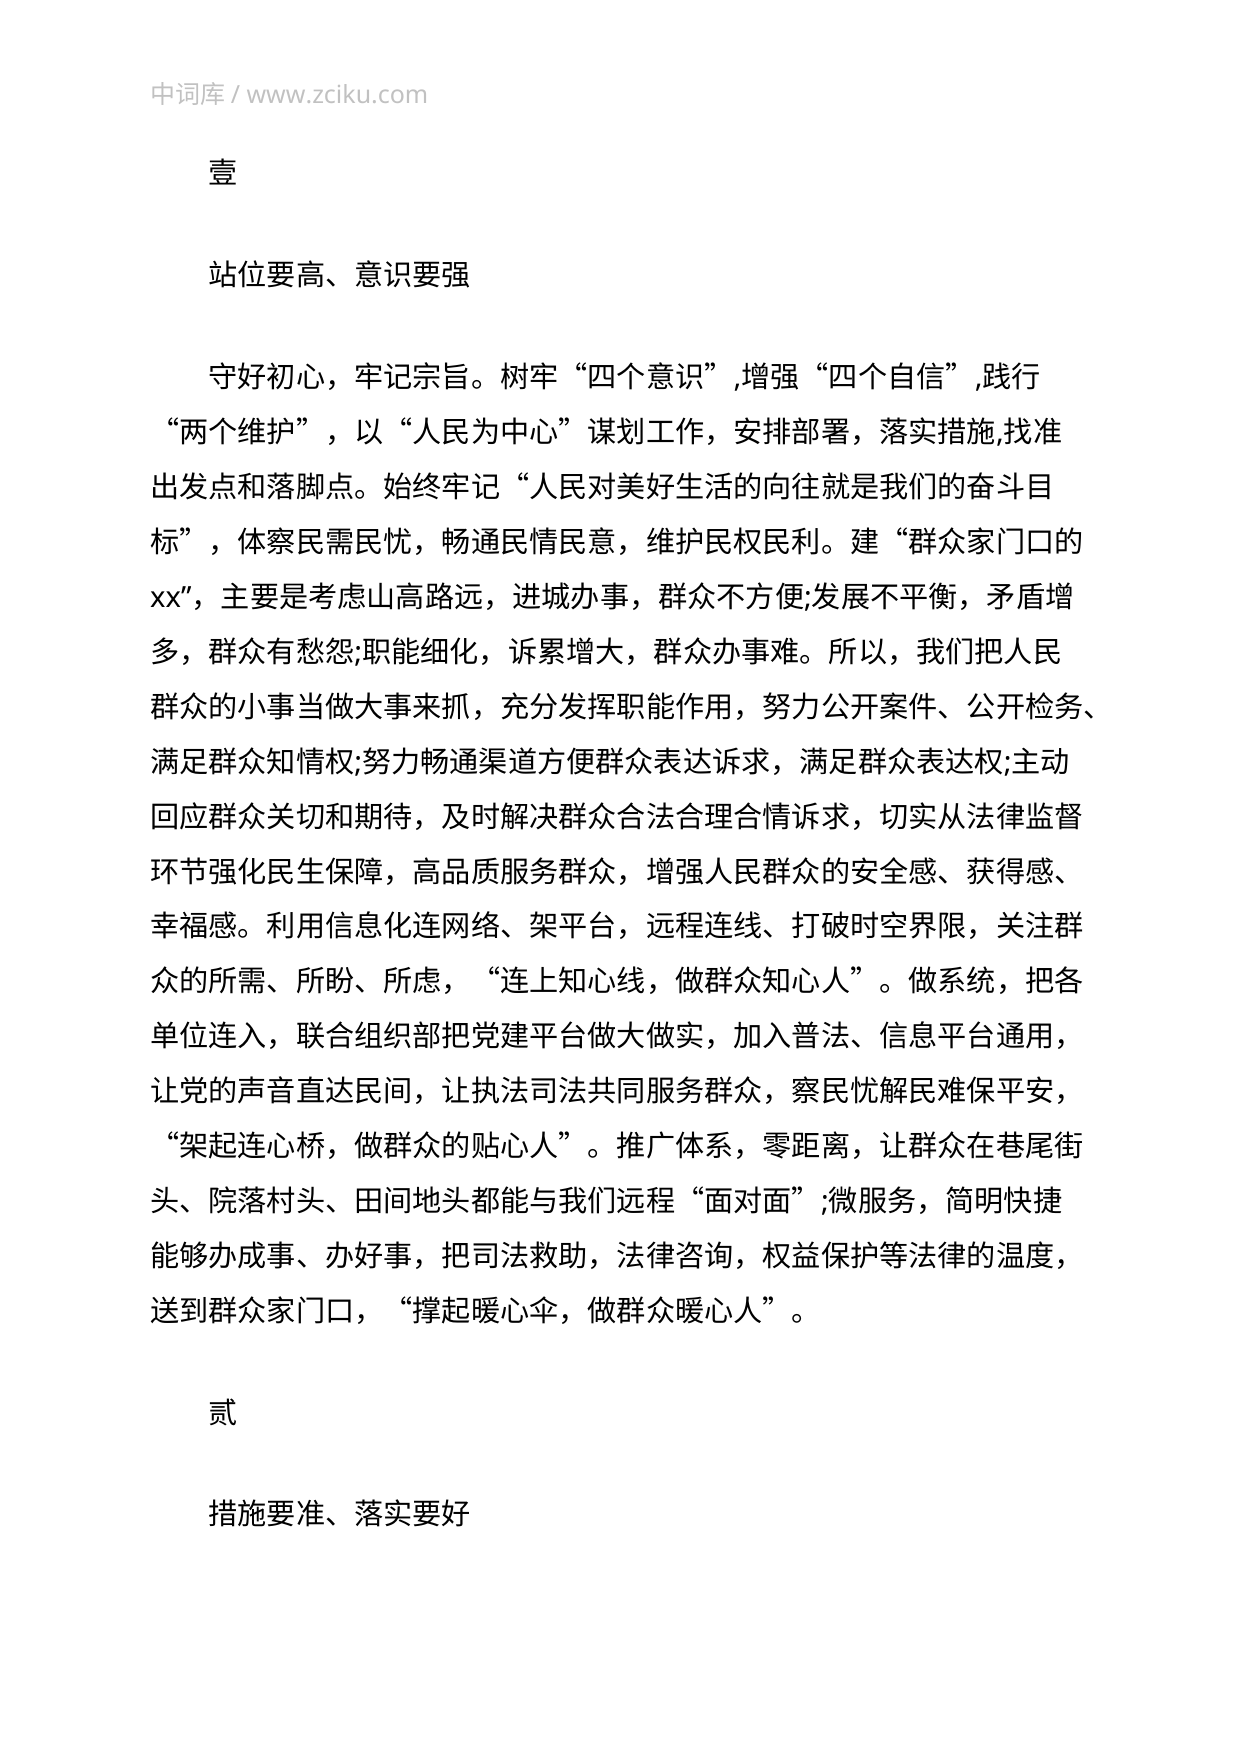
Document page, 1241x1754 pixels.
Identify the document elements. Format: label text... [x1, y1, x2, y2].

text 壹 [150, 150, 1090, 192]
text 站位要高、意识要强 [150, 252, 1090, 294]
text 贰 [150, 1389, 1090, 1431]
text 措施要准、落实要好 [150, 1491, 1090, 1533]
text 守好初心，牢记宗旨。树牢“四个意识”,增强“四个自信”,践行“两个维护”，以“人民为中心”谋划工作，安排部署，落实措施,找准出发点和落脚点。始终牢记“人民对美好生活的向往就是我们的奋斗目标”，体察民需民忧，畅通民情民意，维护民权民利。建“群众家门口的xx”，主要是考虑山高路远，进城办事，群众不方便;发展不平衡，矛盾增多，群众有愁怨;职能细化，诉累增大，群众办事难。所以，我们把人民群众的小事当做大事来抓，充分发挥职能作用，努力公开案件、公开检务、满足群众知情权;努力畅通渠道方便群众表达诉求，满足群众表达权;主动回应群众关切和期待，及时解决群众合法合理合情诉求，切实从法律监督环节强化民生保障，高品质服务群众，增强人民群众的安全感、获得感、幸福感。利用信息化连网络、架平台，远程连线、打破时空界限，关注群众的所需、所盼、所虑，“连上知心线，做群众知心人”。做系统，把各单位连入，联合组织部把党建平台做大做实，加入普法、信息平台通用，让党的声音直达民间，让执法司法共同服务群众，察民忧解民难保平安，“架起连心桥，做群众的贴心人”。推广体系，零距离，让群众在巷尾街头、院落村头、田间地头都能与我们远程“面对面”;微服务，简明快捷能够办成事、办好事，把司法救助，法律咨询，权益保护等法律的温度，送到群众家门口，“撑起暖心伞，做群众暖心人”。 [150, 353, 1090, 1330]
